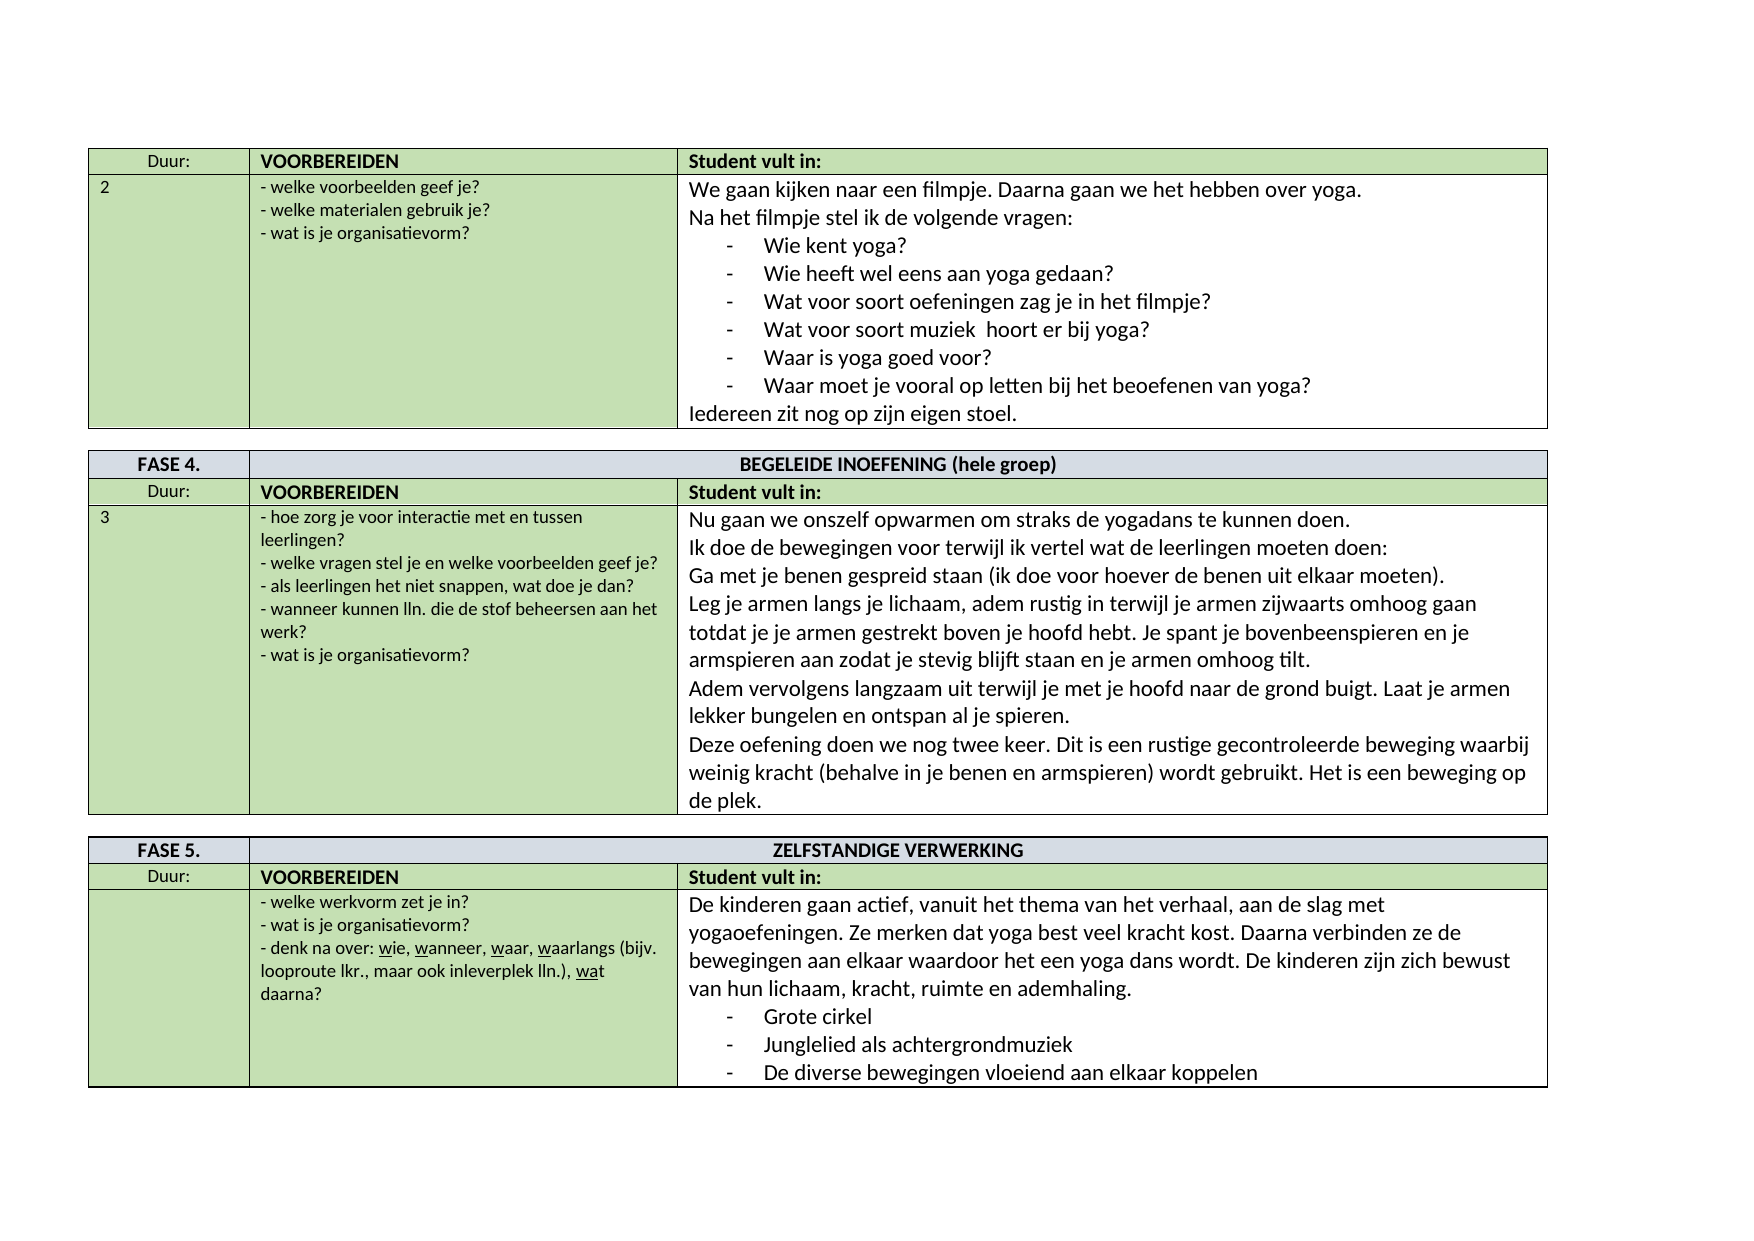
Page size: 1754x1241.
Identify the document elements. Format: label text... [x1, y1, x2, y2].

table_cell We gaan kijken naar een filmpje. Daarna gaan we het hebben over yoga. Na het filmpje stel ik de volgende vragen: Wie kent yoga? Wie heeft wel eens aan yoga gedaan? Wat voor soort oefeningen zag je in het filmpje? Wat voor soort muziek hoort er bij yoga? Waar is yoga goed voor? Waar moet je vooral op letten bij het beoefenen van yoga? Iedereen zit nog op zijn eigen stoel. [678, 175, 1547, 427]
table_cell Student vult in: [678, 149, 1547, 174]
table_header FASE 5. [89, 838, 249, 863]
table_cell - welke voorbeelden geef je? - welke materialen gebruik je? - wat is je organisatievorm? [250, 175, 677, 427]
table_cell Duur: [89, 479, 249, 504]
table_header FASE 4. [89, 451, 249, 478]
table_cell - hoe zorg je voor interactie met en tussen leerlingen? - welke vragen stel je en welke voorbeelden geef je? - als leerlingen het niet snappen, wat doe je dan? - wanneer kunnen lln. die de stof beheersen aan het werk? - wat is je organisatievorm? [250, 506, 677, 814]
table_cell VOORBEREIDEN [250, 864, 677, 889]
table_cell Duur: [89, 149, 249, 174]
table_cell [250, 890, 677, 1086]
table_cell VOORBEREIDEN [250, 149, 677, 174]
table_cell Nu gaan we onszelf opwarmen om straks de yogadans te kunnen doen. Ik doe de bewegingen voor terwijl ik vertel wat de leerlingen moeten doen: Ga met je benen gespreid staan (ik doe voor hoever de benen uit elkaar moeten). Leg je armen langs je lichaam, adem rustig in terwijl je armen zijwaarts omhoog gaan totdat je je armen gestrekt boven je hoofd hebt. Je spant je bovenbeenspieren en je armspieren aan zodat je stevig blijft staan en je armen omhoog tilt. Adem vervolgens langzaam uit terwijl je met je hoofd naar de grond buigt. Laat je armen lekker bungelen en ontspan al je spieren. Deze oefening doen we nog twee keer. Dit is een rustige gecontroleerde beweging waarbij weinig kracht (behalve in je benen en armspieren) wordt gebruikt. Het is een beweging op de plek. [678, 506, 1547, 814]
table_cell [678, 890, 1547, 1086]
table_cell Student vult in: [678, 864, 1547, 889]
table_header BEGELEIDE INOEFENING (hele groep) [250, 451, 1547, 478]
table_cell Student vult in: [678, 479, 1547, 504]
table_cell VOORBEREIDEN [250, 479, 677, 504]
table_header ZELFSTANDIGE VERWERKING [250, 838, 1547, 863]
table_cell 3 [89, 506, 249, 814]
table_cell Duur: [89, 864, 249, 889]
table_cell [89, 890, 249, 1086]
table_cell 2 [89, 175, 249, 427]
